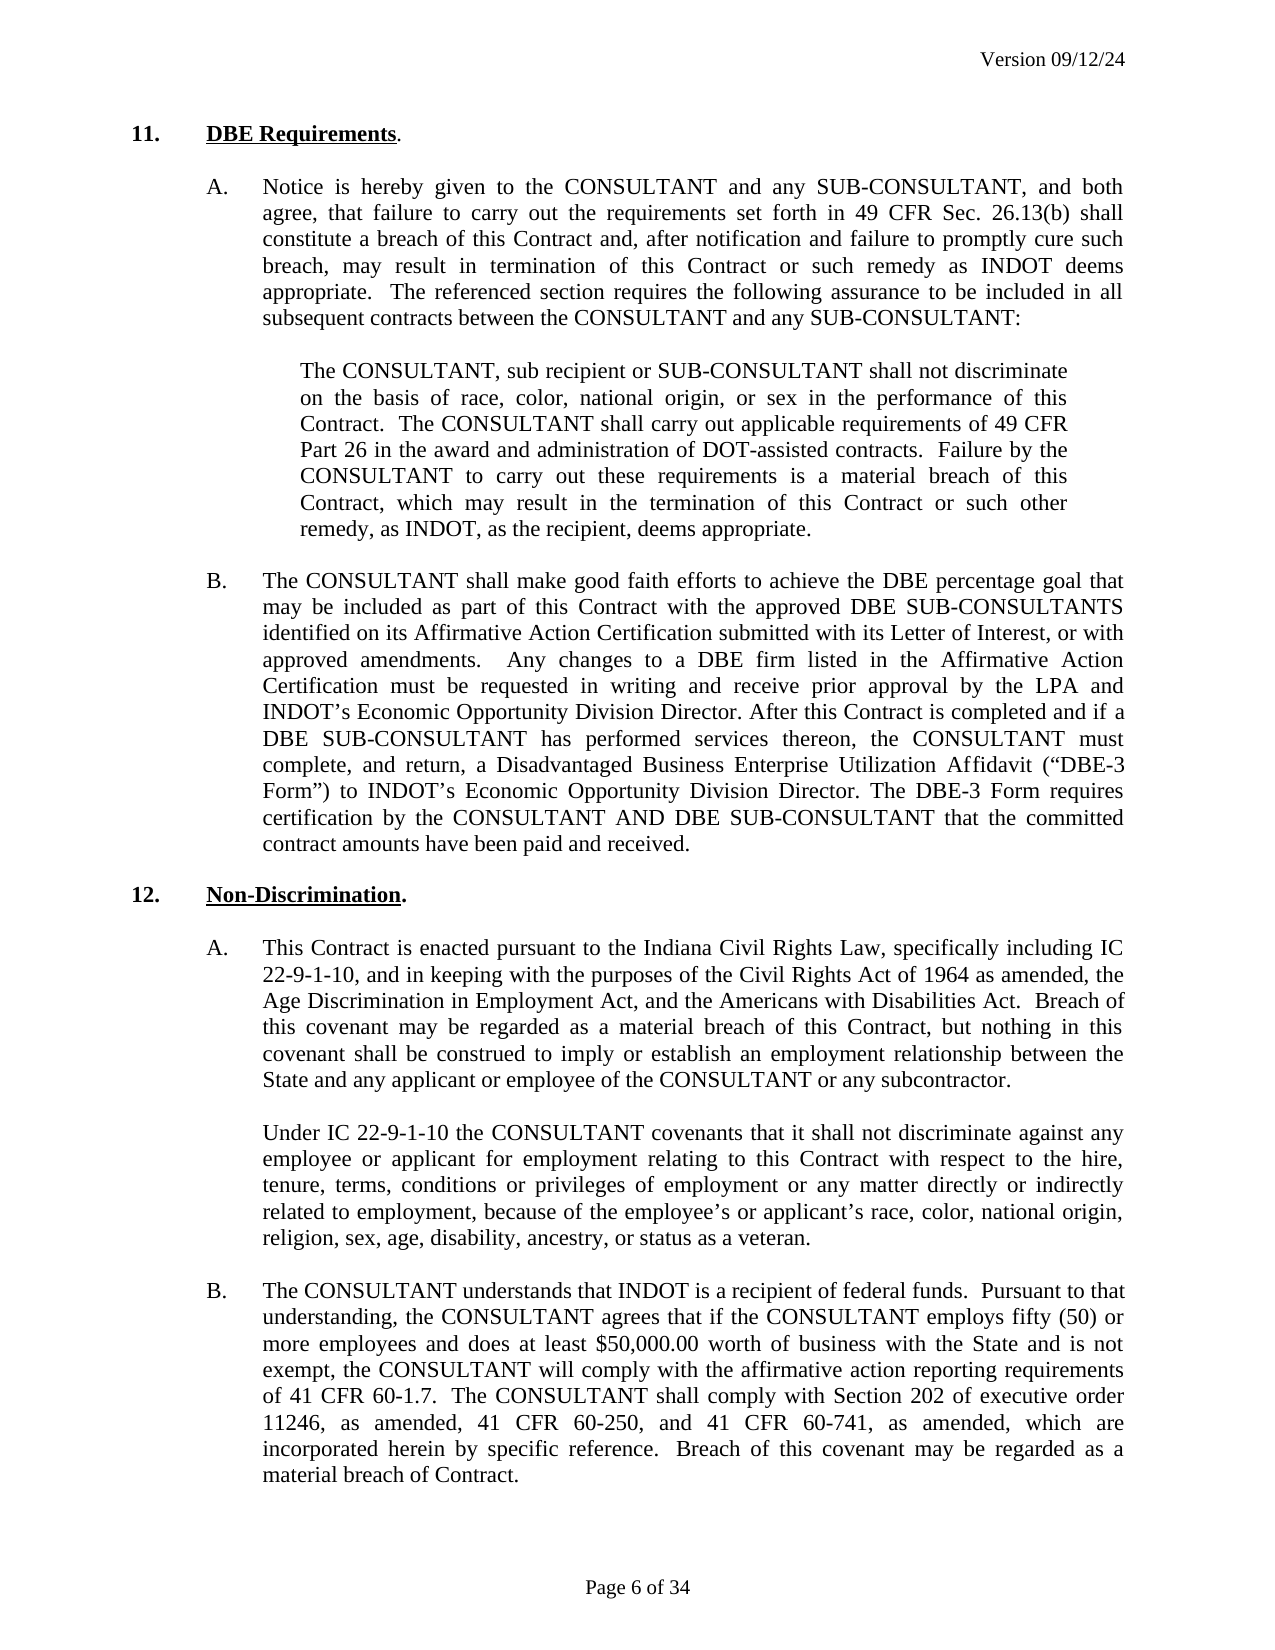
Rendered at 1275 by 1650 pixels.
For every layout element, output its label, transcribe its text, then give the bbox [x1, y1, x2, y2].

text A. Notice is hereby given to the CONSULTANT and any SUB-CONSULTANT, and both agree, that failure to carry out the requirements set forth in 49 Sec. 26.13(b) shall constitute a breach of this Contract and, after notification and failure to promptly cure such breach, may result in termination of this Contract or such remedy as INDOT deems appropriate. The referenced section requires the following assurance to be included in all subsequent contracts between the CONSULTANT and any SUB-CONSULTANT: [206, 173, 1125, 331]
list A. This Contract is enacted pursuant to the Indiana Civil Rights Law, specifically including IC 22-9-1-10, and in keeping with the purposes of the Civil Rights Act of 1964 as amended, the Age Discrimination in Employment Act, and the Americans with Disabilities Act. Breach of this covenant may be regarded as a material breach of this Contract, but nothing in this covenant shall be construed to imply or establish an employment relationship between the State and any applicant or employee of the CONSULTANT or any subcontractor. [206, 934, 1125, 1092]
text 12. Non-Discrimination. [131, 882, 1125, 908]
list B. The CONSULTANT understands that INDOT is a recipient of federal funds. Pursuant to that understanding, the CONSULTANT agrees that if the CONSULTANT employs fifty (50) or more employees and does at least $50,000.00 worth of business with the State and is not exempt, the CONSULTANT will comply with the affirmative action reporting requirements of 41 CFR 60-1.7. The CONSULTANT shall comply with Section 202 of executive order 11246, as amended, 41 CFR 60-250, and 41 CFR 60-741, as amended, which are incorporated herein by specific reference. Breach of this covenant may be regarded as a material breach of Contract. [187, 1277, 1125, 1488]
text 11. DBE Requirements. [131, 120, 1125, 146]
list Under IC 22-9-1-10 the CONSULTANT covenants that it shall not discriminate against any employee or applicant for employment relating to this Contract with respect to the hire, tenure, terms, conditions or privileges of employment or any matter directly or indirectly related to employment, because of the employee’s or applicant’s race, color, national origin, religion, sex, age, disability, ancestry, or status as a veteran. [262, 1119, 1125, 1251]
text B. The CONSULTANT shall make good faith efforts to achieve the DBE percentage goal that may be included as part of this Contract with the approved DBE SUB-CONSULTANTS identified on its Affirmative Action Certification submitted with its Letter of Interest, or with approved amendments. Any changes to a DBE firm listed in the Affirmative Action Certification must be requested in writing and receive prior approval by the LPA and INDOT’s Economic Opportunity Division Director. After this Contract is completed and if a DBE SUB-CONSULTANT has performed services thereon, the CONSULTANT must complete, and return, a Disadvantaged Business Enterprise Utilization Affidavit (“DBE-3 Form”) to INDOT’s Economic Opportunity Division Director. The DBE-3 Form requires certification by the CONSULTANT AND DBE SUB-CONSULTANT that the committed contract amounts have been paid and received. [206, 567, 1125, 857]
text The CONSULTANT, sub recipient or SUB-CONSULTANT shall not discriminate on the basis of race, color, national origin, or sex in the performance of this Contract. The CONSULTANT shall carry out applicable requirements of 49 Part 26 in the award and administration of DOT-assisted contracts. Failure by the CONSULTANT to carry out these requirements is a material breach of this Contract, which may result in the termination of this Contract or such other remedy, as INDOT, as the recipient, deems appropriate. [300, 357, 1069, 542]
